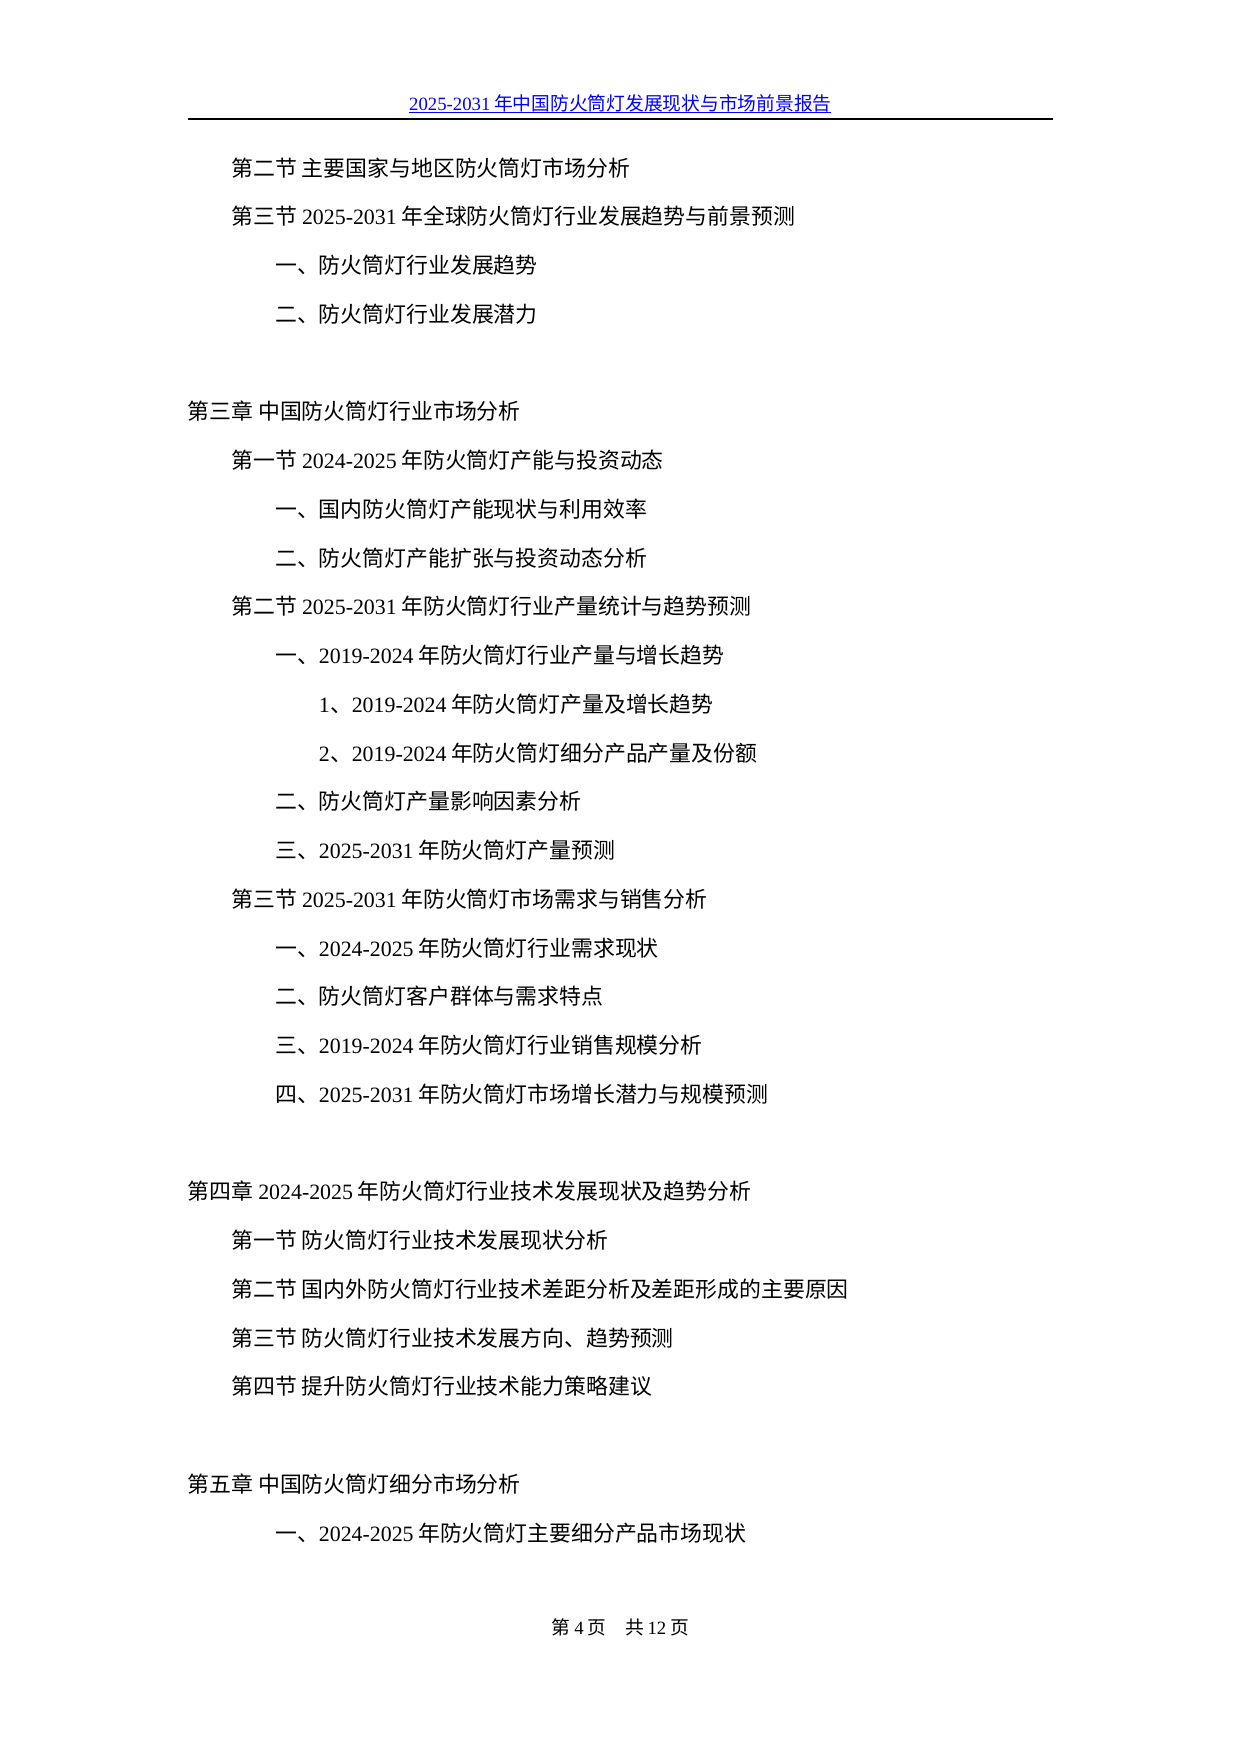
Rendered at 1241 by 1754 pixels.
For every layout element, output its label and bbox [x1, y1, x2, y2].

text [187, 150, 1053, 1548]
